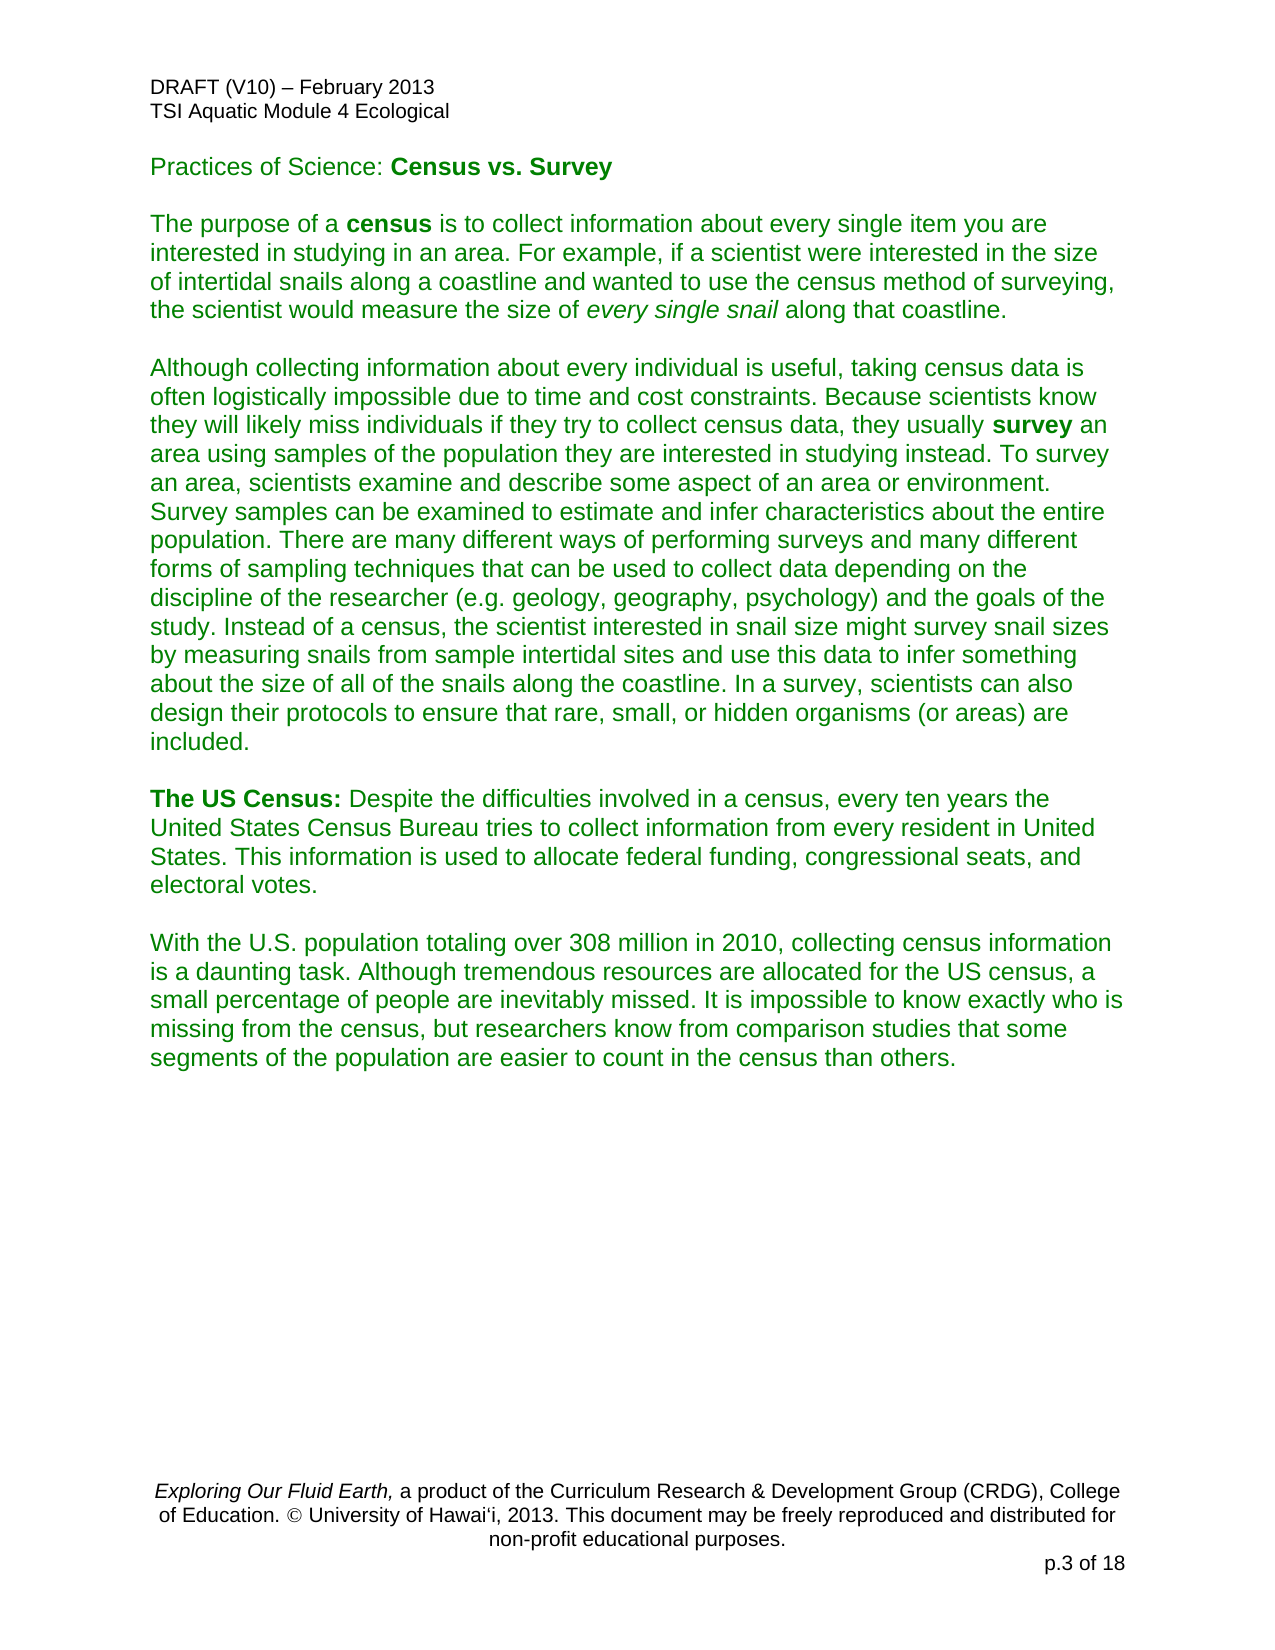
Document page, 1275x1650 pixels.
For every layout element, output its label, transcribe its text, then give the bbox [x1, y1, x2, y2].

text Although collecting information about every individual is useful, taking census data is often logistically impossible due to time and cost constraints. Because scientists know they will likely miss individuals if they try to collect census data, they usually survey an area using samples of the population they are interested in studying instead. To survey an area, scientists examine and describe some aspect of an area or environment. Survey samples can be examined to estimate and infer characteristics about the entire population. There are many different ways of performing surveys and many different forms of sampling techniques that can be used to collect data depending on the discipline of the researcher (e.g. geology, geography, psychology) and the goals of the study. Instead of a census, the scientist interested in snail size might survey snail sizes by measuring snails from sample intertidal sites and use this data to infer something about the size of all of the snails along the coastline. In a survey, scientists can also design their protocols to ensure that rare, small, or hidden organisms (or areas) are included. [150, 353, 1125, 755]
text The US Census: Despite the difficulties involved in a census, every ten years the United States Census Bureau tries to collect information from every resident in United States. This information is used to allocate federal funding, congressional seats, and electoral votes. [150, 784, 1125, 899]
text The purpose of a census is to collect information about every single item you are interested in studying in an area. For example, if a scientist were interested in the size of intertidal snails along a coastline and wanted to use the census method of surveying, the scientist would measure the size of every single snail along that coastline. [150, 209, 1125, 324]
text With the U.S. population totaling over 308 million in 2010, collecting census information is a daunting task. Although tremendous resources are allocated for the US census, a small percentage of people are inevitably missed. It is impossible to know exactly who is missing from the census, but researchers know from comparison studies that some segments of the population are easier to count in the census than others. [150, 928, 1125, 1072]
text Practices of Science: Census vs. Survey [150, 152, 1125, 180]
